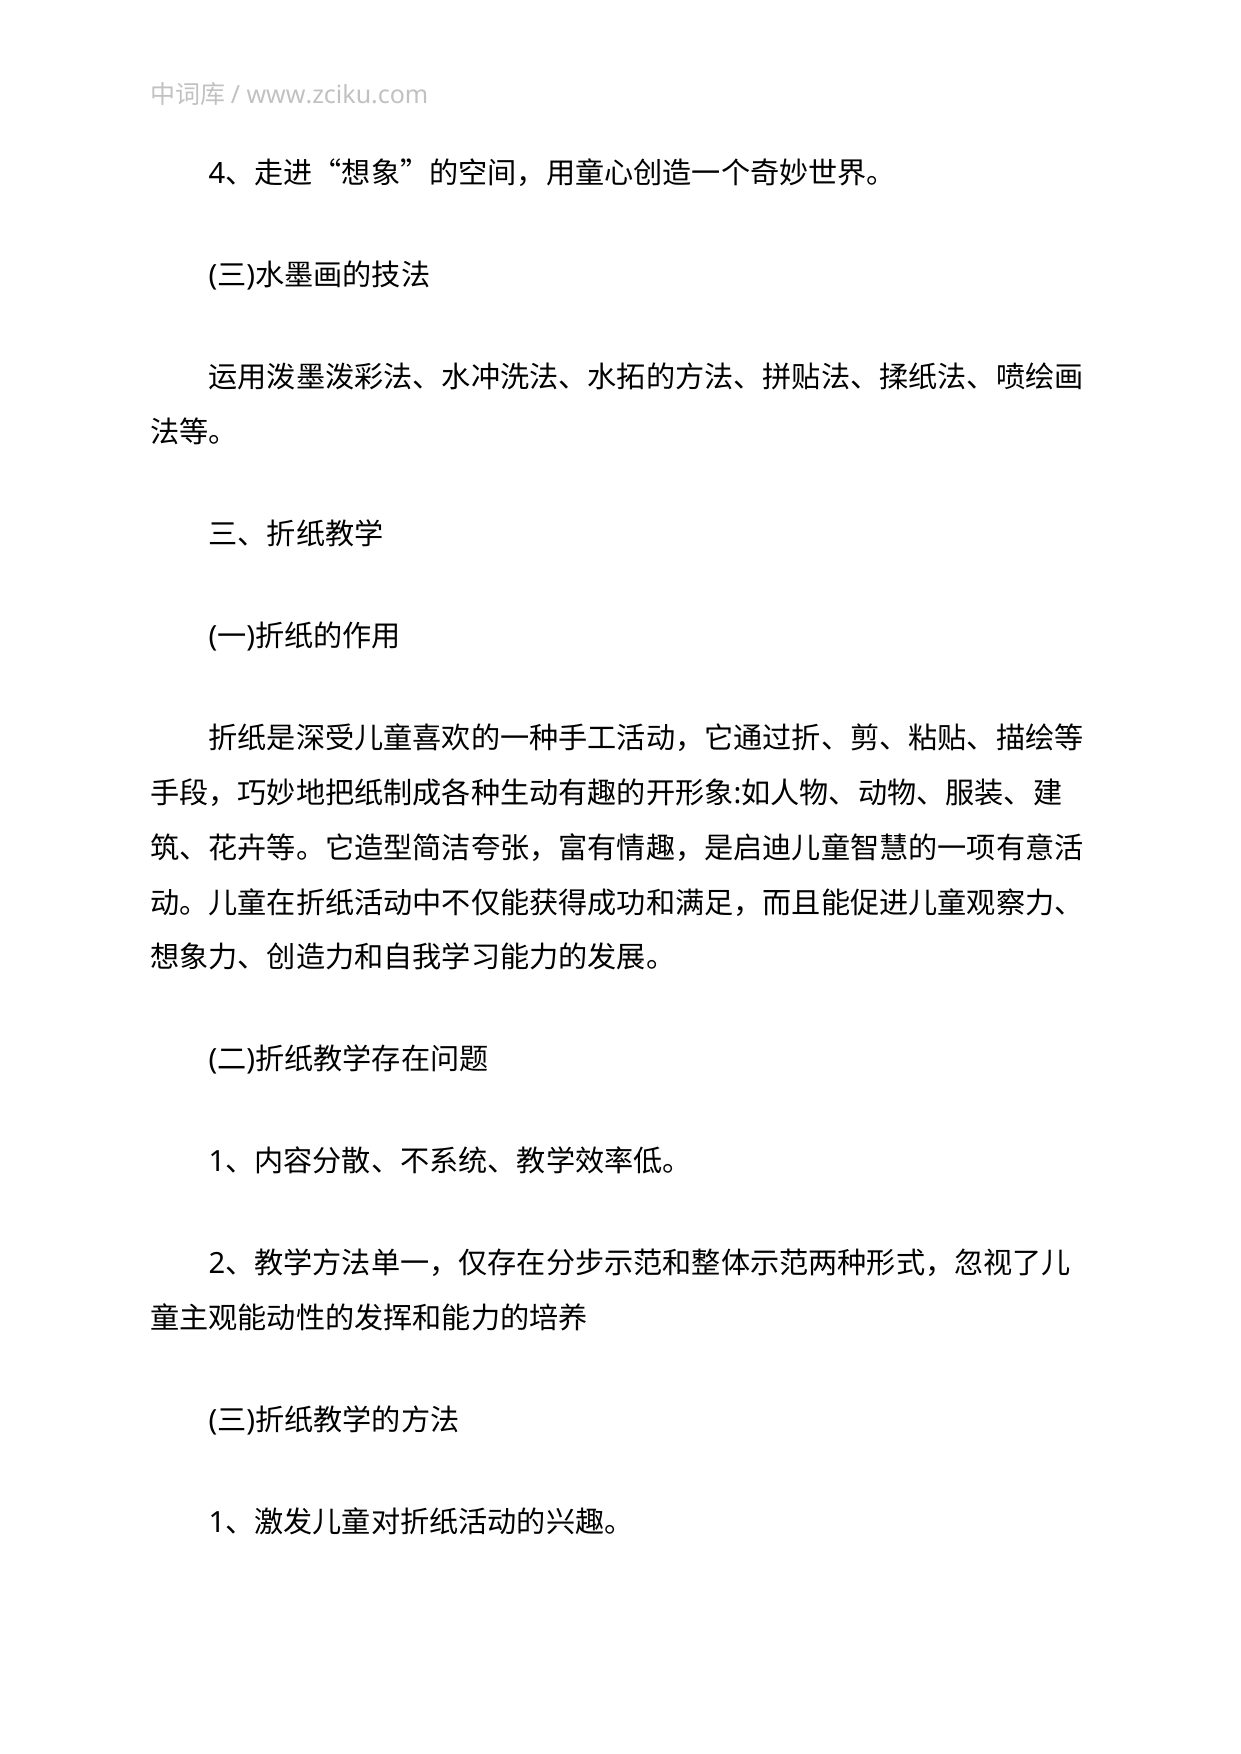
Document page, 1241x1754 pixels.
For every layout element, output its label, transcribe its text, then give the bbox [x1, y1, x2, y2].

text 运用泼墨泼彩法、水冲洗法、水拓的方法、拼贴法、揉纸法、喷绘画法等。 [150, 354, 1090, 451]
text 折纸是深受儿童喜欢的一种手工活动，它通过折、剪、粘贴、描绘等手段，巧妙地把纸制成各种生动有趣的开形象:如人物、动物、服装、建筑、花卉等。它造型简洁夸张，富有情趣，是启迪儿童智慧的一项有意活动。儿童在折纸活动中不仅能获得成功和满足，而且能促进儿童观察力、想象力、创造力和自我学习能力的发展。 [150, 714, 1090, 976]
text 4、走进“想象”的空间，用童心创造一个奇妙世界。 [150, 150, 1090, 192]
text (二)折纸教学存在问题 [150, 1036, 1090, 1078]
text (三)水墨画的技法 [150, 252, 1090, 294]
text (一)折纸的作用 [150, 612, 1090, 655]
text 1、激发儿童对折纸活动的兴趣。 [150, 1498, 1090, 1541]
text 三、折纸教学 [150, 511, 1090, 553]
text 1、内容分散、不系统、教学效率低。 [150, 1138, 1090, 1180]
text (三)折纸教学的方法 [150, 1397, 1090, 1439]
text 2、教学方法单一，仅存在分步示范和整体示范两种形式，忽视了儿童主观能动性的发挥和能力的培养 [150, 1240, 1090, 1337]
